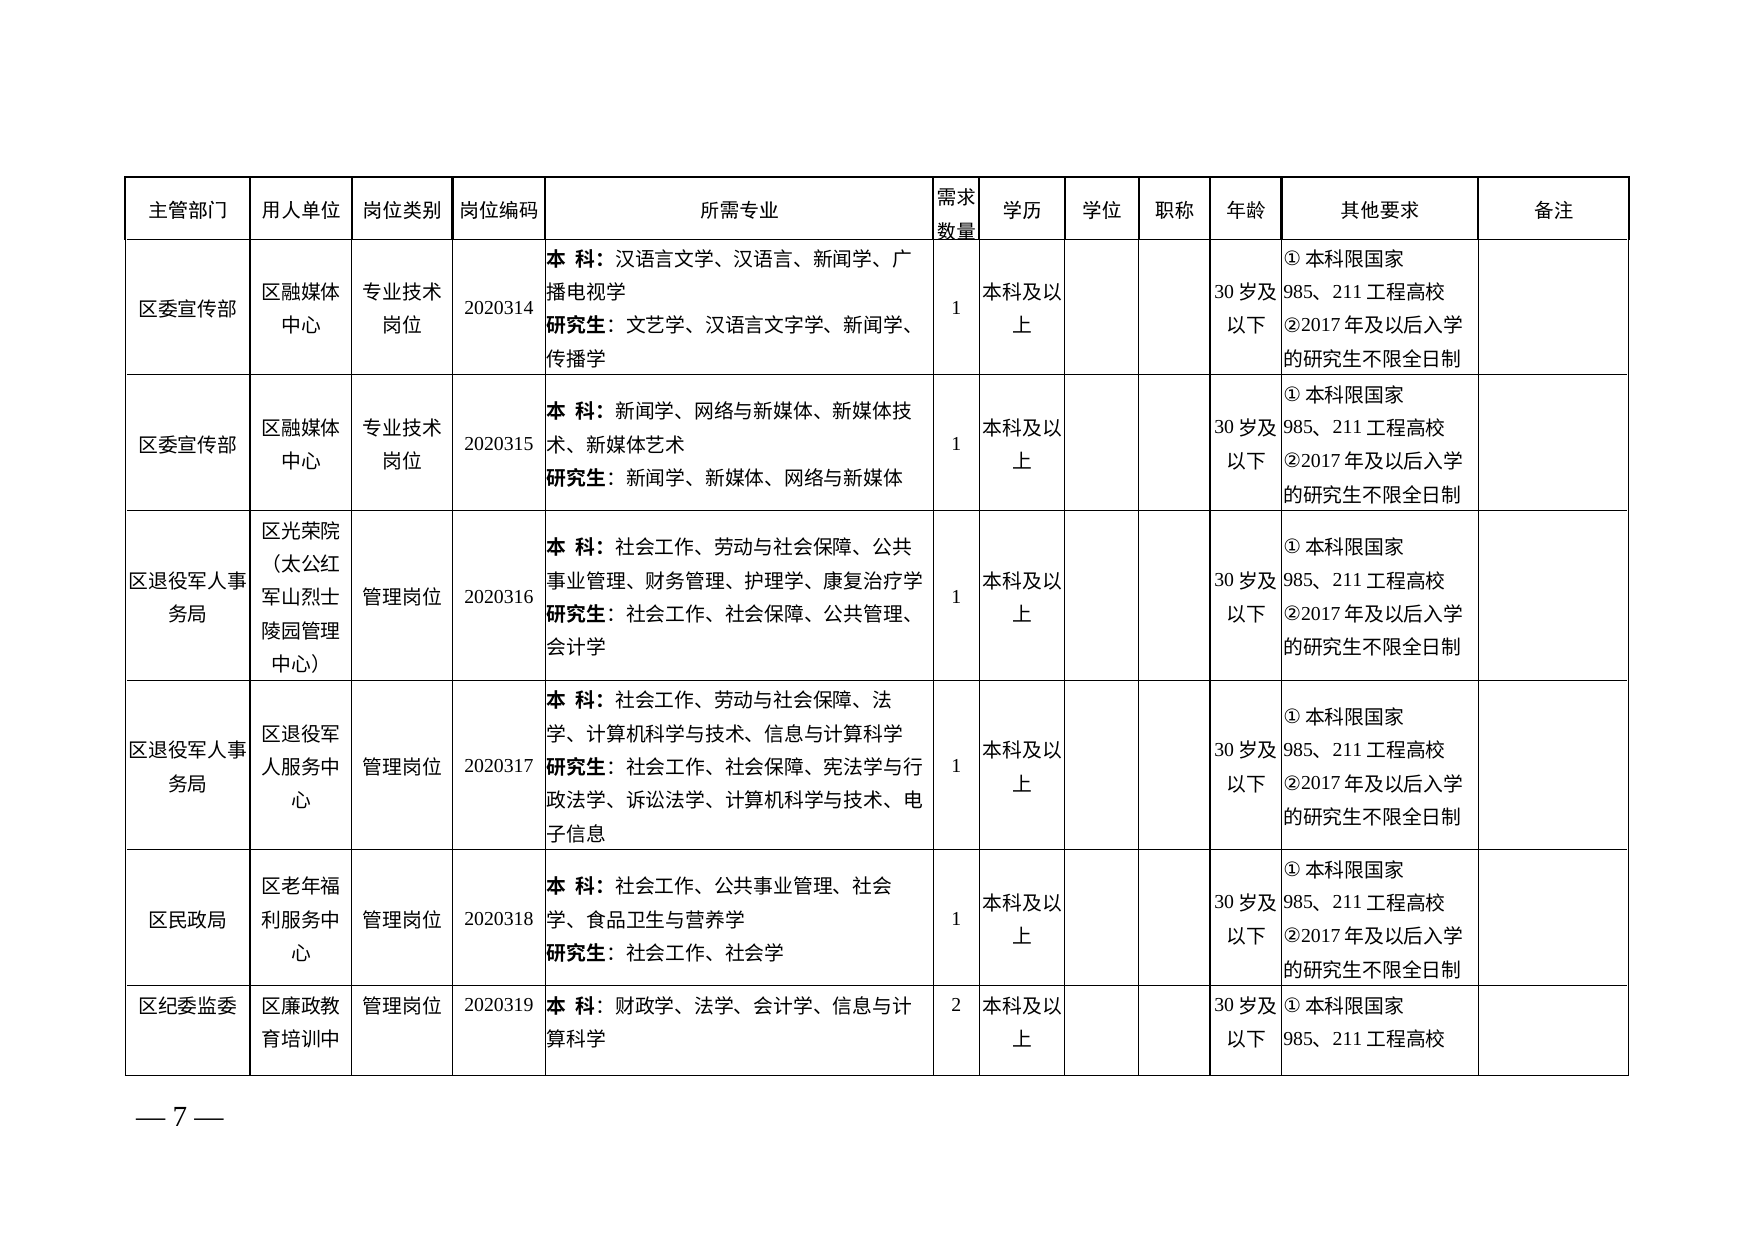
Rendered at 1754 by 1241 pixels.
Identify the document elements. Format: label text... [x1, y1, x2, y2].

table_cell [1139, 511, 1209, 679]
table_cell ①本科限国家985、211工程高校 ②2017年及以后入学的研究生不限全日制 [1282, 681, 1478, 849]
table_cell 专业技术岗位 [352, 375, 452, 510]
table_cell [546, 986, 933, 1075]
table_cell 区退役军人服务中心 [251, 681, 351, 849]
table_cell 区廉政教育培训中心 [251, 986, 351, 1075]
table_cell 专业技术岗位 [352, 240, 452, 374]
table_cell 30岁及以下 [1211, 375, 1281, 510]
table_cell 2020318 [453, 850, 545, 985]
table_cell 本 科：社会工作、公共事业管理、社会学、食品卫生与营养学 研究生：社会工作、社会学 [546, 850, 933, 985]
table_cell 本科及以上 [980, 986, 1064, 1075]
table_cell 本科及以上 [980, 850, 1064, 985]
table_cell 1 [934, 511, 979, 679]
table_cell 30岁及以下 [1211, 986, 1281, 1075]
table_cell [1065, 375, 1138, 510]
table_cell 本 科：汉语言文学、汉语言、新闻学、广播电视学 研究生：文艺学、汉语言文字学、新闻学、传播学 [546, 240, 933, 374]
table_cell 区退役军人事务局 [126, 681, 249, 849]
table_cell [1139, 850, 1209, 985]
table_cell 本科及以上 [980, 681, 1064, 849]
table_header 用人单位 [251, 178, 351, 238]
table_cell 2020314 [453, 240, 545, 374]
table_header 主管部门 [126, 178, 249, 238]
table_cell ①本科限国家985、211工程高校 ②2017年及以后入学的研究生不限全日制 [1282, 850, 1478, 985]
table_cell [1479, 849, 1628, 985]
table_cell [1139, 986, 1209, 1075]
table_cell 1 [934, 850, 979, 985]
table_cell 2020319 [453, 986, 545, 1075]
table_cell 管理岗位 [352, 850, 452, 985]
table_cell [1065, 681, 1138, 849]
table_cell 2020316 [453, 511, 545, 679]
table_header 岗位类别 [353, 178, 451, 238]
table_cell [1479, 374, 1628, 510]
table_cell 本科及以上 [980, 511, 1064, 679]
table_header 其他要求 [1283, 178, 1477, 238]
table_cell ①本科限国家985、211工程高校 ②2017年及以后入学的研究生不限全日制 [1282, 986, 1478, 1075]
table_cell 30岁及以下 [1211, 511, 1281, 679]
table_cell 本科及以上 [980, 240, 1064, 374]
table_cell [1479, 239, 1628, 374]
table_cell 区纪委监委 [126, 986, 249, 1075]
table_header 年龄 [1211, 178, 1280, 238]
table_cell 区退役军人事务局 [126, 511, 249, 679]
table_cell 本科及以上 [980, 375, 1064, 510]
table_cell 2020317 [453, 681, 545, 849]
table_cell 管理岗位 [352, 986, 452, 1075]
table_cell 30岁及以下 [1211, 850, 1281, 985]
table_cell 30岁及以下 [1211, 681, 1281, 849]
table_cell 本 科：社会工作、劳动与社会保障、法学、计算机科学与技术、信息与计算科学 研究生：社会工作、社会保障、宪法学与行政法学、诉讼法学、计算机科学与技术、电子信息 [546, 681, 933, 849]
table_header 备注 [1479, 178, 1628, 238]
table_cell [1479, 680, 1628, 849]
table_cell [1139, 240, 1209, 374]
table_header 学位 [1066, 178, 1138, 238]
table_header 职称 [1140, 178, 1209, 238]
table_cell [1479, 510, 1628, 679]
table_cell 1 [934, 681, 979, 849]
table_cell ①本科限国家985、211工程高校 ②2017年及以后入学的研究生不限全日制 [1282, 375, 1478, 510]
table_cell [1139, 681, 1209, 849]
table_cell [1065, 511, 1138, 679]
table_cell [1065, 986, 1138, 1075]
table_cell 区融媒体中心 [251, 240, 351, 374]
table_cell 区委宣传部 [126, 375, 249, 510]
table_header 岗位编码 [454, 178, 544, 238]
table_cell ①本科限国家985、211工程高校 ②2017年及以后入学的研究生不限全日制 [1282, 240, 1478, 374]
table_cell 2 [934, 986, 979, 1075]
table_cell [1065, 240, 1138, 374]
table_header 学历 [980, 178, 1064, 238]
table_cell 本 科：社会工作、劳动与社会保障、公共事业管理、财务管理、护理学、康复治疗学 研究生：社会工作、社会保障、公共管理、会计学 [546, 511, 933, 679]
table_cell 2020315 [453, 375, 545, 510]
table_cell [1139, 375, 1209, 510]
table_cell 1 [934, 375, 979, 510]
table_cell [1065, 850, 1138, 985]
table_cell 区民政局 [126, 850, 249, 985]
table_cell 30岁及以下 [1211, 240, 1281, 374]
table_cell [1479, 985, 1628, 1075]
table_cell 区融媒体中心 [251, 375, 351, 510]
table_cell 区老年福利服务中心 [251, 850, 351, 985]
table_cell 区光荣院（太公红军山烈士陵园管理中心） [251, 511, 351, 679]
table_cell 管理岗位 [352, 511, 452, 679]
table_cell 本 科：新闻学、网络与新媒体、新媒体技术、新媒体艺术 研究生：新闻学、新媒体、网络与新媒体 [546, 375, 933, 510]
table_cell ①本科限国家985、211工程高校 ②2017年及以后入学的研究生不限全日制 [1282, 511, 1478, 679]
table_cell 管理岗位 [352, 681, 452, 849]
table_cell 1 [934, 240, 979, 374]
table_header 需求 数量 [934, 178, 978, 238]
table_cell 区委宣传部 [126, 240, 249, 374]
table_header 所需专业 [546, 178, 932, 238]
